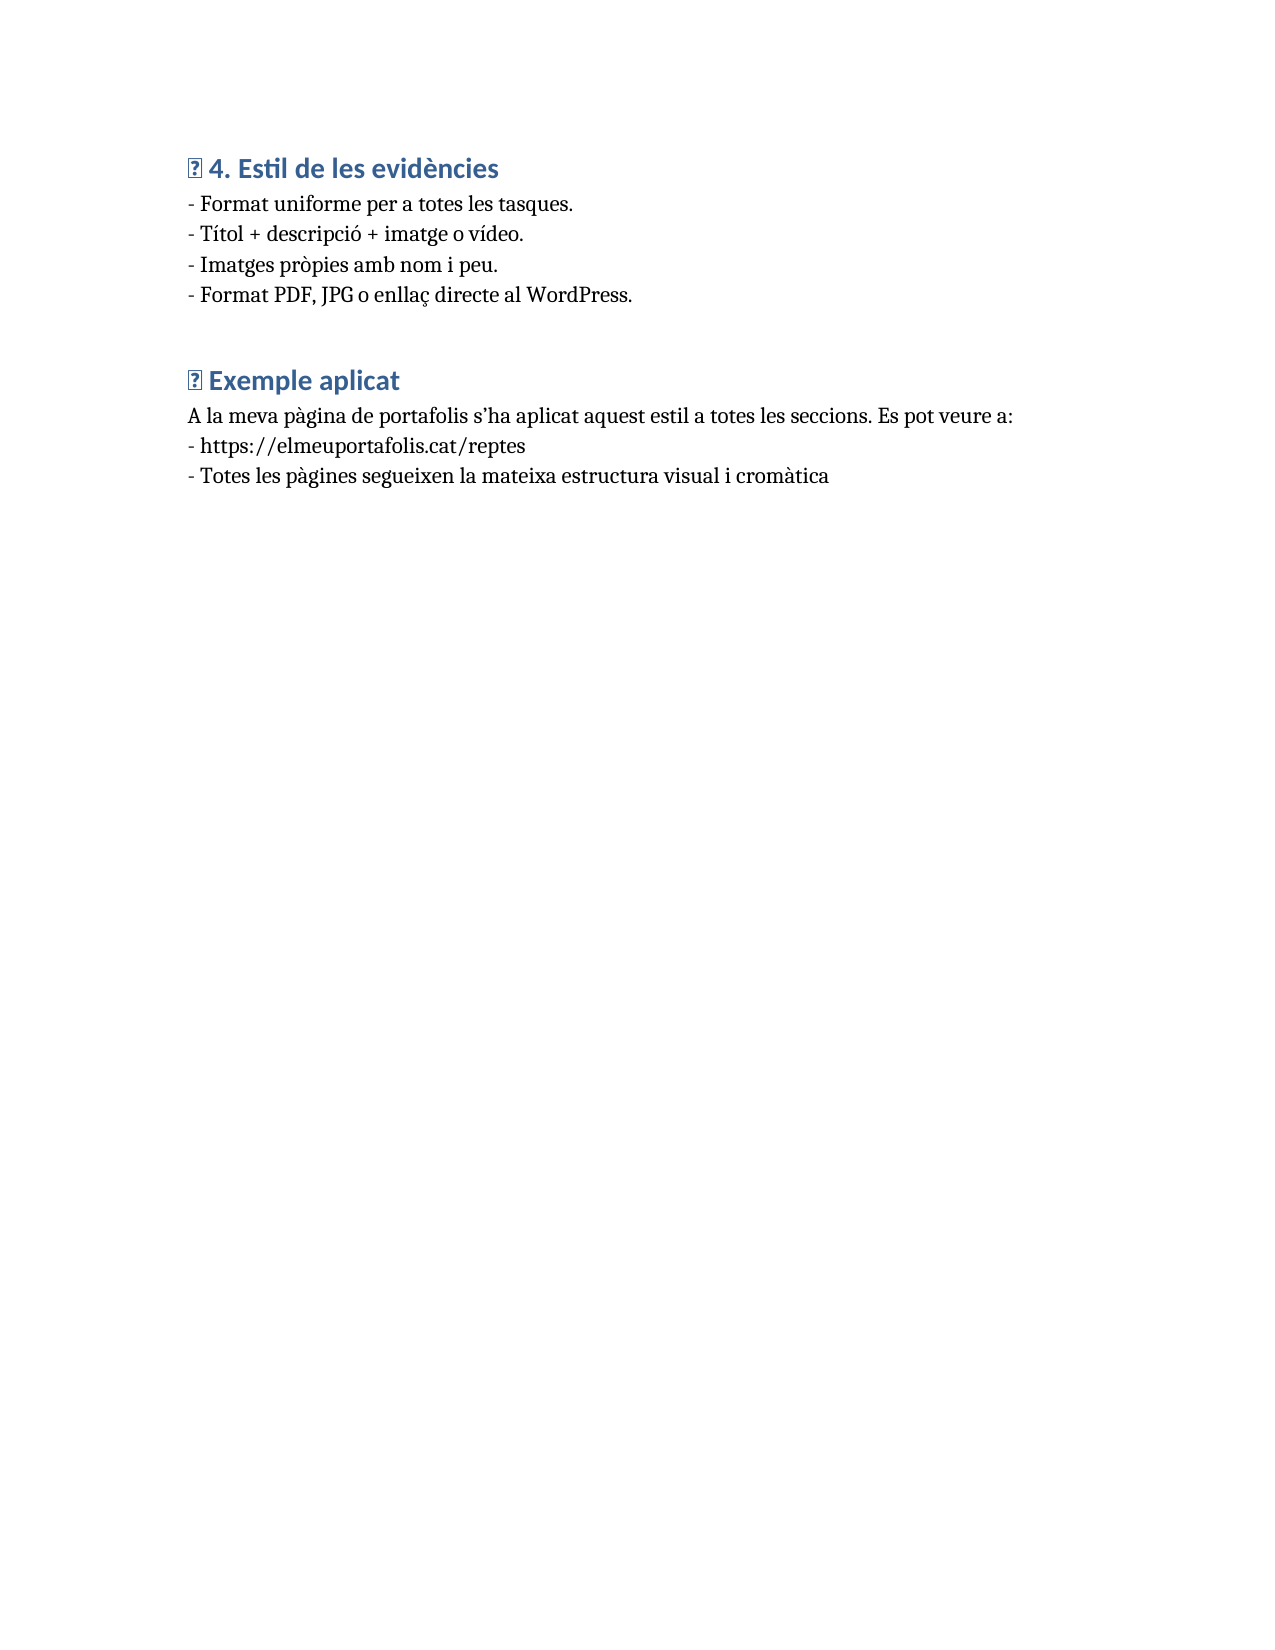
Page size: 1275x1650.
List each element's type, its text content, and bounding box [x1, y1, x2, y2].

subtitle ✅ Exemple aplicat [187, 362, 1087, 397]
text A la meva pàgina de portafolis s’ha aplicat aquest estil a totes les seccions. Es pot veure a: - https://elmeuportafolis.cat/reptes - Totes les pàgines segueixen la mateixa estructura visual i cromàtica [187, 403, 1087, 489]
subtitle 🧾 4. Estil de les evidències [187, 150, 1087, 186]
text - Format uniforme per a totes les tasques. - Títol + descripció + imatge o vídeo. - Imatges pròpies amb nom i peu. - Format PDF, JPG o enllaç directe al WordPress. [187, 191, 1087, 308]
